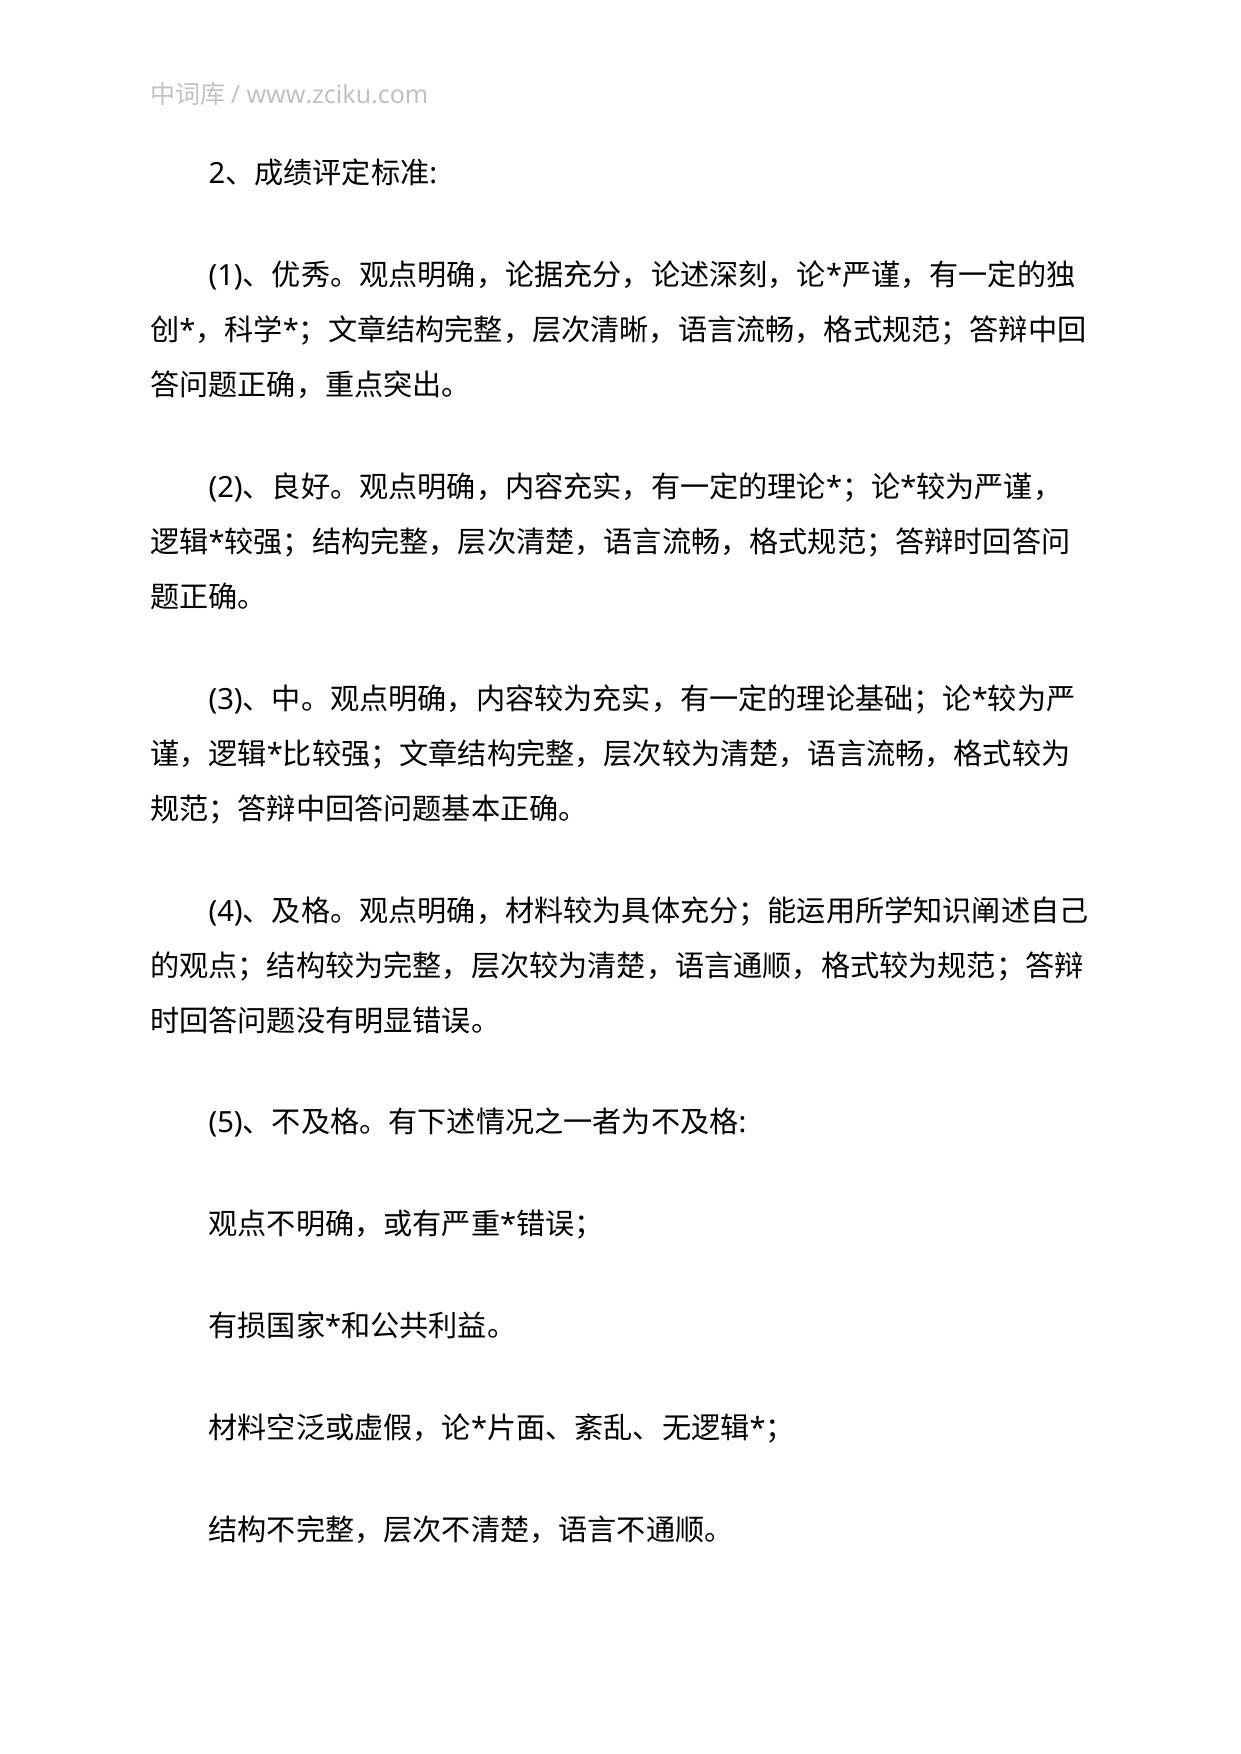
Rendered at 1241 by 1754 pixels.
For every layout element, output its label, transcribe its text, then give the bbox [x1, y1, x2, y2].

text (3)、中。观点明确，内容较为充实，有一定的理论基础；论*较为严谨，逻辑*比较强；文章结构完整，层次较为清楚，语言流畅，格式较为规范；答辩中回答问题基本正确。 [150, 676, 1090, 828]
text (1)、优秀。观点明确，论据充分，论述深刻，论*严谨，有一定的独创*，科学*；文章结构完整，层次清晰，语言流畅，格式规范；答辩中回答问题正确，重点突出。 [150, 252, 1090, 404]
text 观点不明确，或有严重*错误； [150, 1201, 1090, 1243]
text (4)、及格。观点明确，材料较为具体充分；能运用所学知识阐述自己的观点；结构较为完整，层次较为清楚，语言通顺，格式较为规范；答辩时回答问题没有明显错误。 [150, 887, 1090, 1039]
text (5)、不及格。有下述情况之一者为不及格: [150, 1099, 1090, 1141]
text 2、成绩评定标准: [150, 150, 1090, 192]
text 结构不完整，层次不清楚，语言不通顺。 [150, 1507, 1090, 1549]
text 有损国家*和公共利益。 [150, 1303, 1090, 1345]
text 材料空泛或虚假，论*片面、紊乱、无逻辑*； [150, 1405, 1090, 1447]
text (2)、良好。观点明确，内容充实，有一定的理论*；论*较为严谨，逻辑*较强；结构完整，层次清楚，语言流畅，格式规范；答辩时回答问题正确。 [150, 464, 1090, 616]
